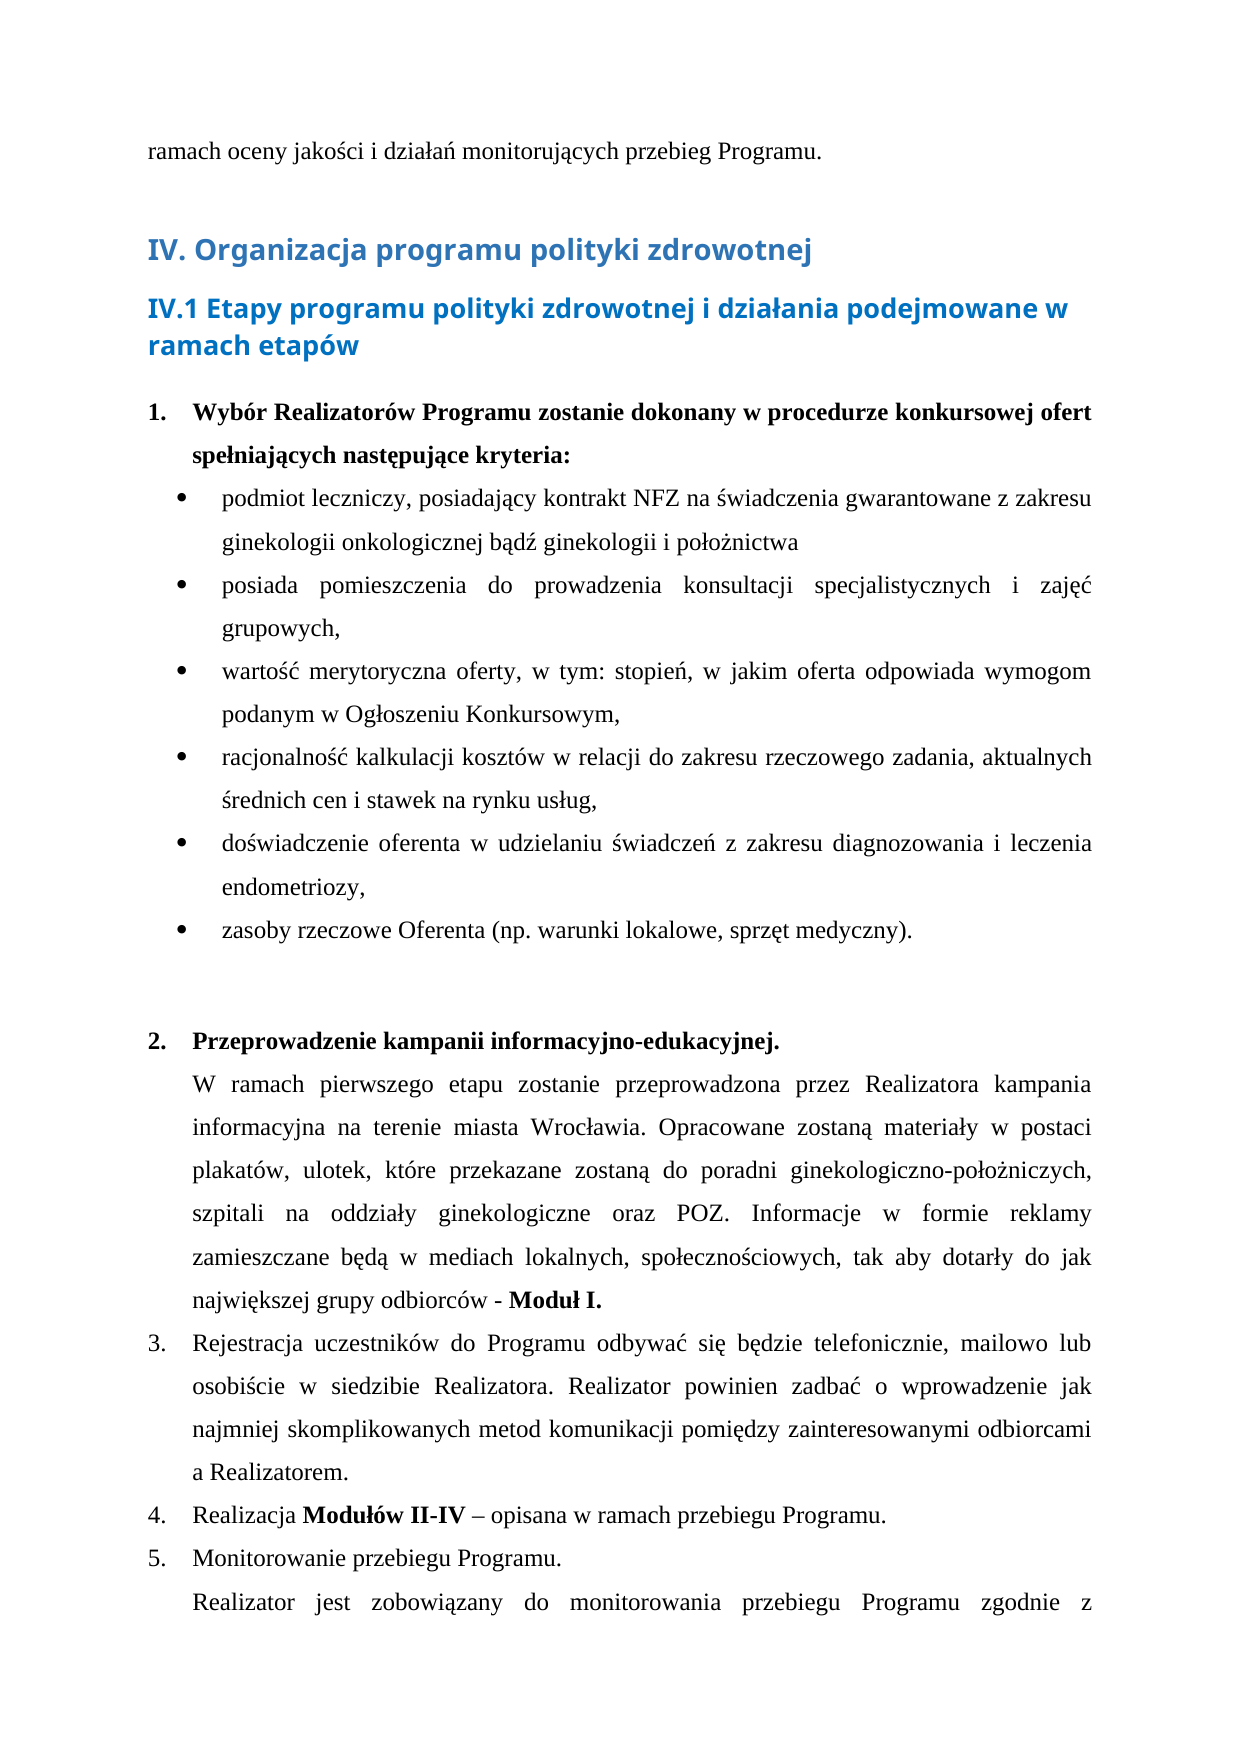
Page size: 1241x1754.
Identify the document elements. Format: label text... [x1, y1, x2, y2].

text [148, 136, 1092, 164]
list Wybór Realizatorów Programu zostanie dokonany w procedurze konkursowej ofert spełniających następujące kryteria: [148, 397, 1092, 469]
list racjonalność kalkulacji kosztów w relacji do zakresu rzeczowego zadania, aktualnych średnich cen i stawek na rynku usług, [177, 742, 1092, 814]
list Przeprowadzenie kampanii informacyjno-edukacyjnej. [148, 1026, 1092, 1055]
list Realizacja Modułów II-IV – opisana w ramach przebiegu Programu. [148, 1500, 1092, 1529]
subtitle IV. Organizacja programu polityki zdrowotnej [148, 229, 1092, 269]
list zasoby rzeczowe Oferenta (np. warunki lokalowe, sprzęt medyczny). [177, 915, 1092, 943]
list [192, 1587, 1092, 1615]
list wartość merytoryczna oferty, w tym: stopień, w jakim oferta odpowiada wymogom podanym w Ogłoszeniu Konkursowym, [177, 656, 1092, 728]
subtitle IV.1 Etapy programu polityki zdrowotnej i działania podejmowane w ramach etapów [148, 289, 1092, 363]
list doświadczenie oferenta w udzielaniu świadczeń z zakresu diagnozowania i leczenia endometriozy, [177, 828, 1092, 900]
list podmiot leczniczy, posiadający kontrakt NFZ na świadczenia gwarantowane z zakresu ginekologii onkologicznej bądź ginekologii i położnictwa [177, 483, 1092, 555]
list Monitorowanie przebiegu Programu. [148, 1543, 1092, 1572]
list W ramach pierwszego etapu zostanie przeprowadzona przez Realizatora kampania informacyjna na terenie miasta Wrocławia. Opracowane zostaną materiały w postaci plakatów, ulotek, które przekazane zostaną do poradni ginekologiczno-położniczych, szpitali na oddziały ginekologiczne oraz POZ. Informacje w formie reklamy zamieszczane będą w mediach lokalnych, społecznościowych, tak aby dotarły do jak największej grupy odbiorców - Moduł I. [192, 1069, 1092, 1313]
list posiada pomieszczenia do prowadzenia konsultacji specjalistycznych i zajęć grupowych, [177, 570, 1092, 642]
list Rejestracja uczestników do Programu odbywać się będzie telefonicznie, mailowo lub osobiście w siedzibie Realizatora. Realizator powinien zadbać o wprowadzenie jak najmniej skomplikowanych metod komunikacji pomiędzy zainteresowanymi odbiorcami a Realizatorem. [148, 1328, 1092, 1486]
